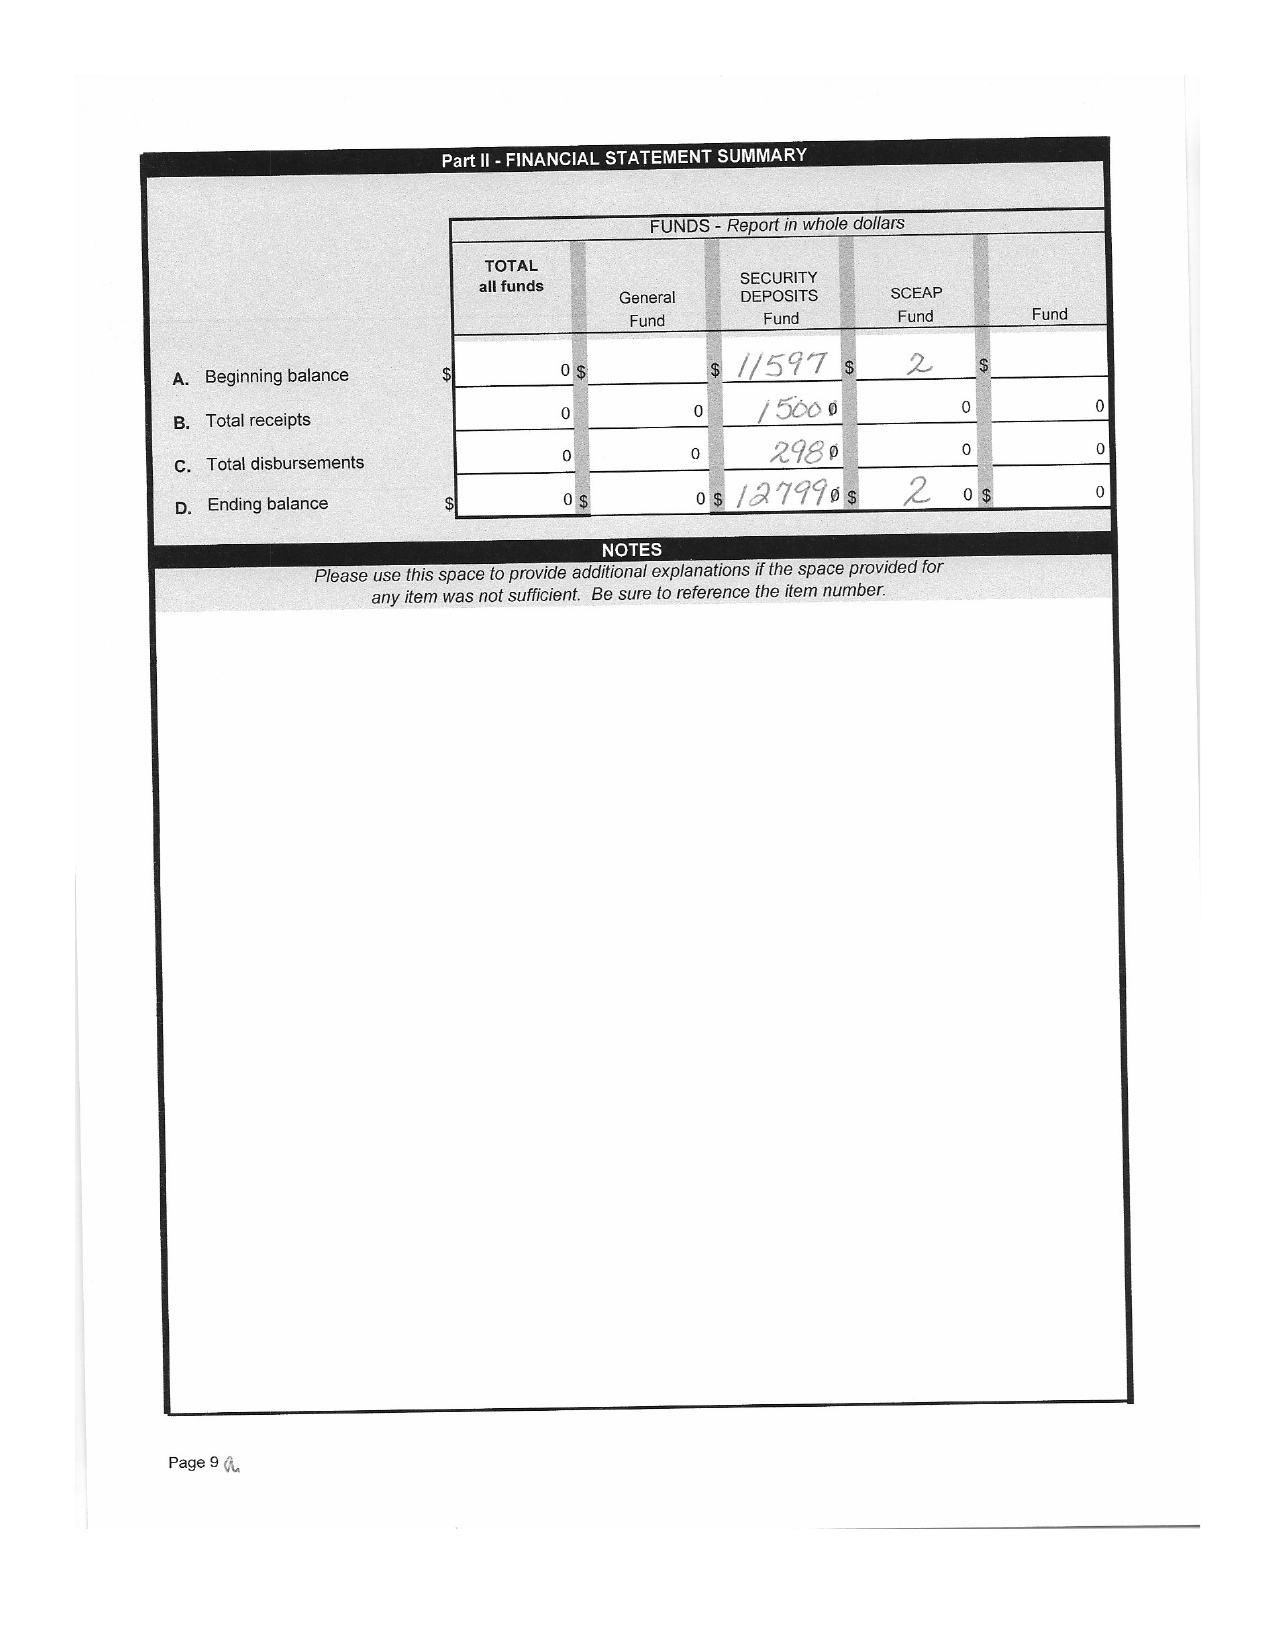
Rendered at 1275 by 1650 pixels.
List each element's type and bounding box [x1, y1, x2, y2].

picture [75, 75, 1200, 1529]
